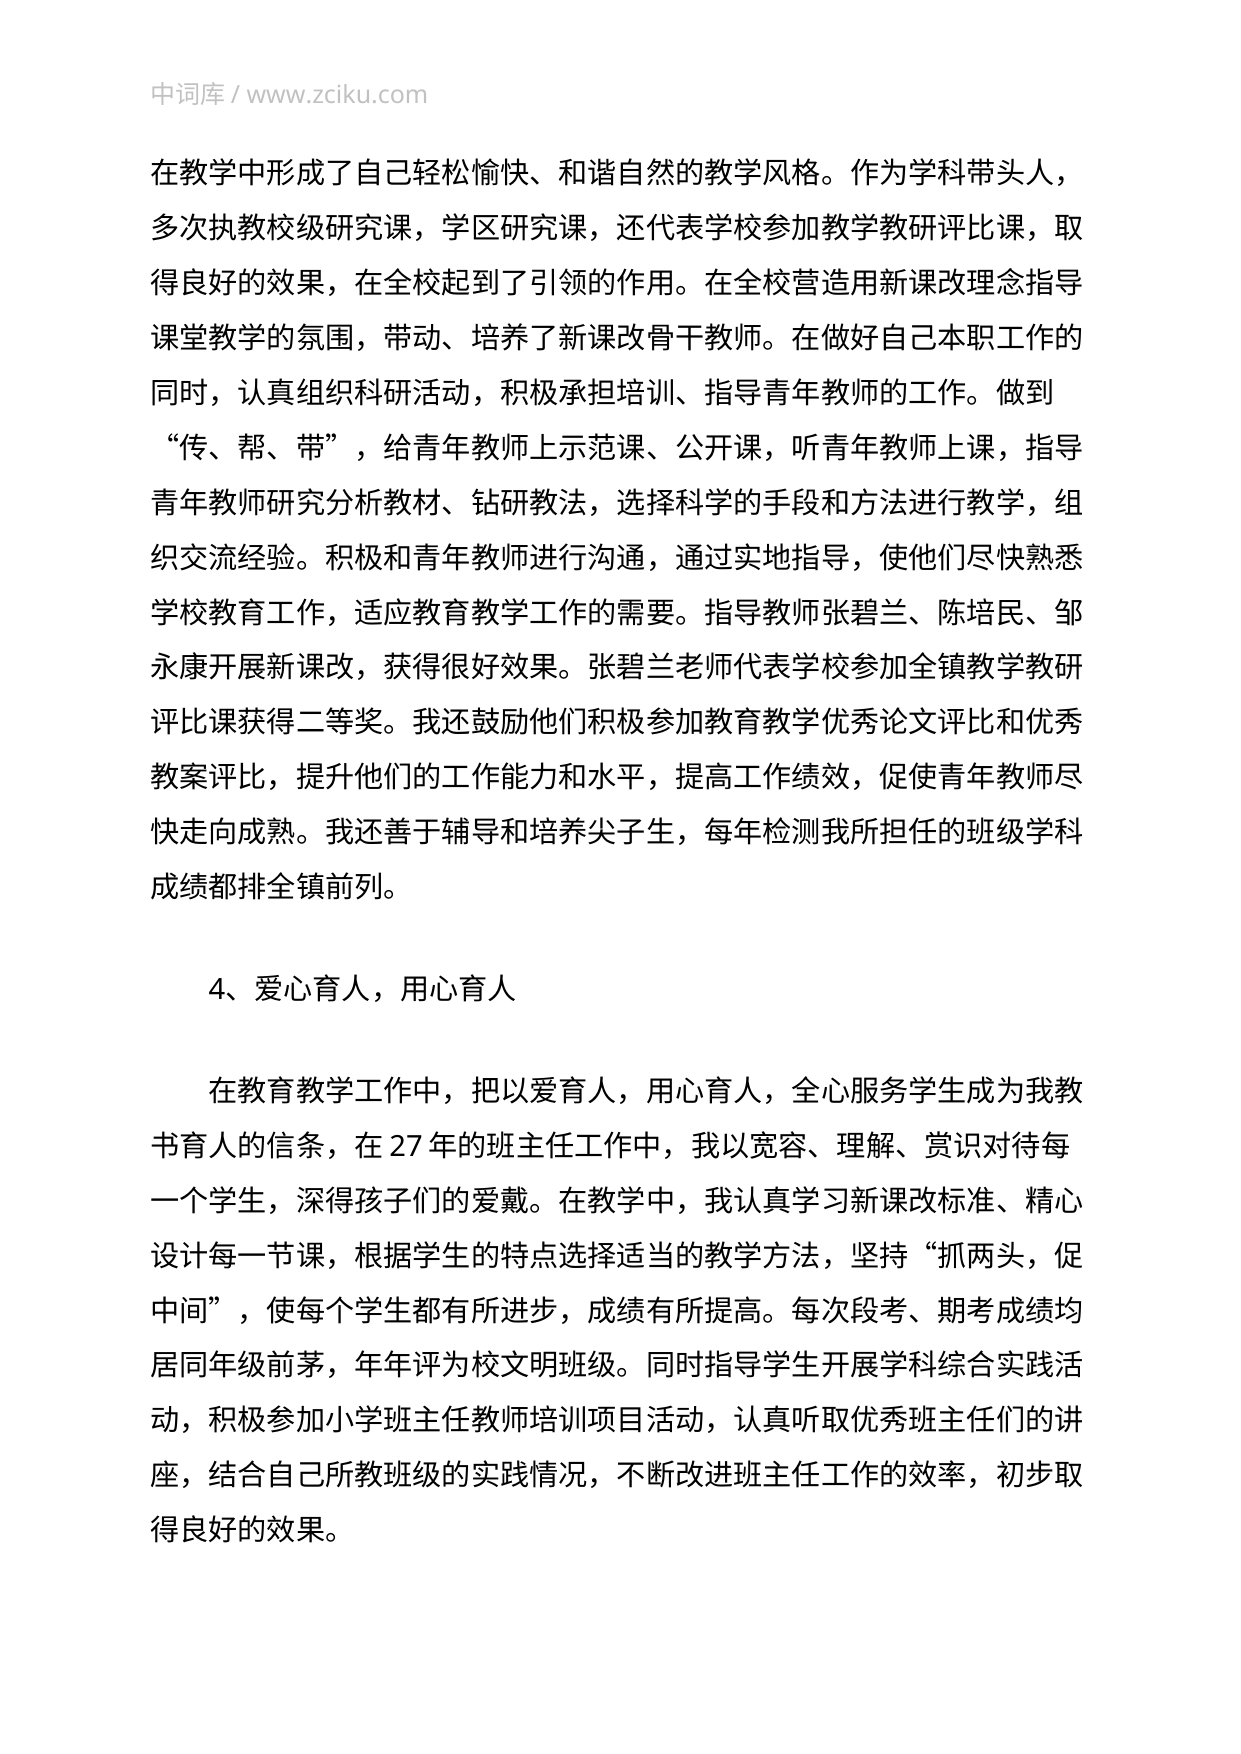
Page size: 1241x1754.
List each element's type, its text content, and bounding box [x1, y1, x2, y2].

text 4、爱心育人，用心育人 [150, 965, 1090, 1008]
text 在教育教学工作中，把以爱育人，用心育人，全心服务学生成为我教书育人的信条，在27年的班主任工作中，我以宽容、理解、赏识对待每一个学生，深得孩子们的爱戴。在教学中，我认真学习新课改标准、精心设计每一节课，根据学生的特点选择适当的教学方法，坚持“抓两头，促中间”，使每个学生都有所进步，成绩有所提高。每次段考、期考成绩均居同年级前茅，年年评为校文明班级。同时指导学生开展学科综合实践活动，积极参加小学班主任教师培训项目活动，认真听取优秀班主任们的讲座，结合自己所教班级的实践情况，不断改进班主任工作的效率，初步取得良好的效果。 [150, 1067, 1090, 1549]
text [150, 150, 1090, 906]
